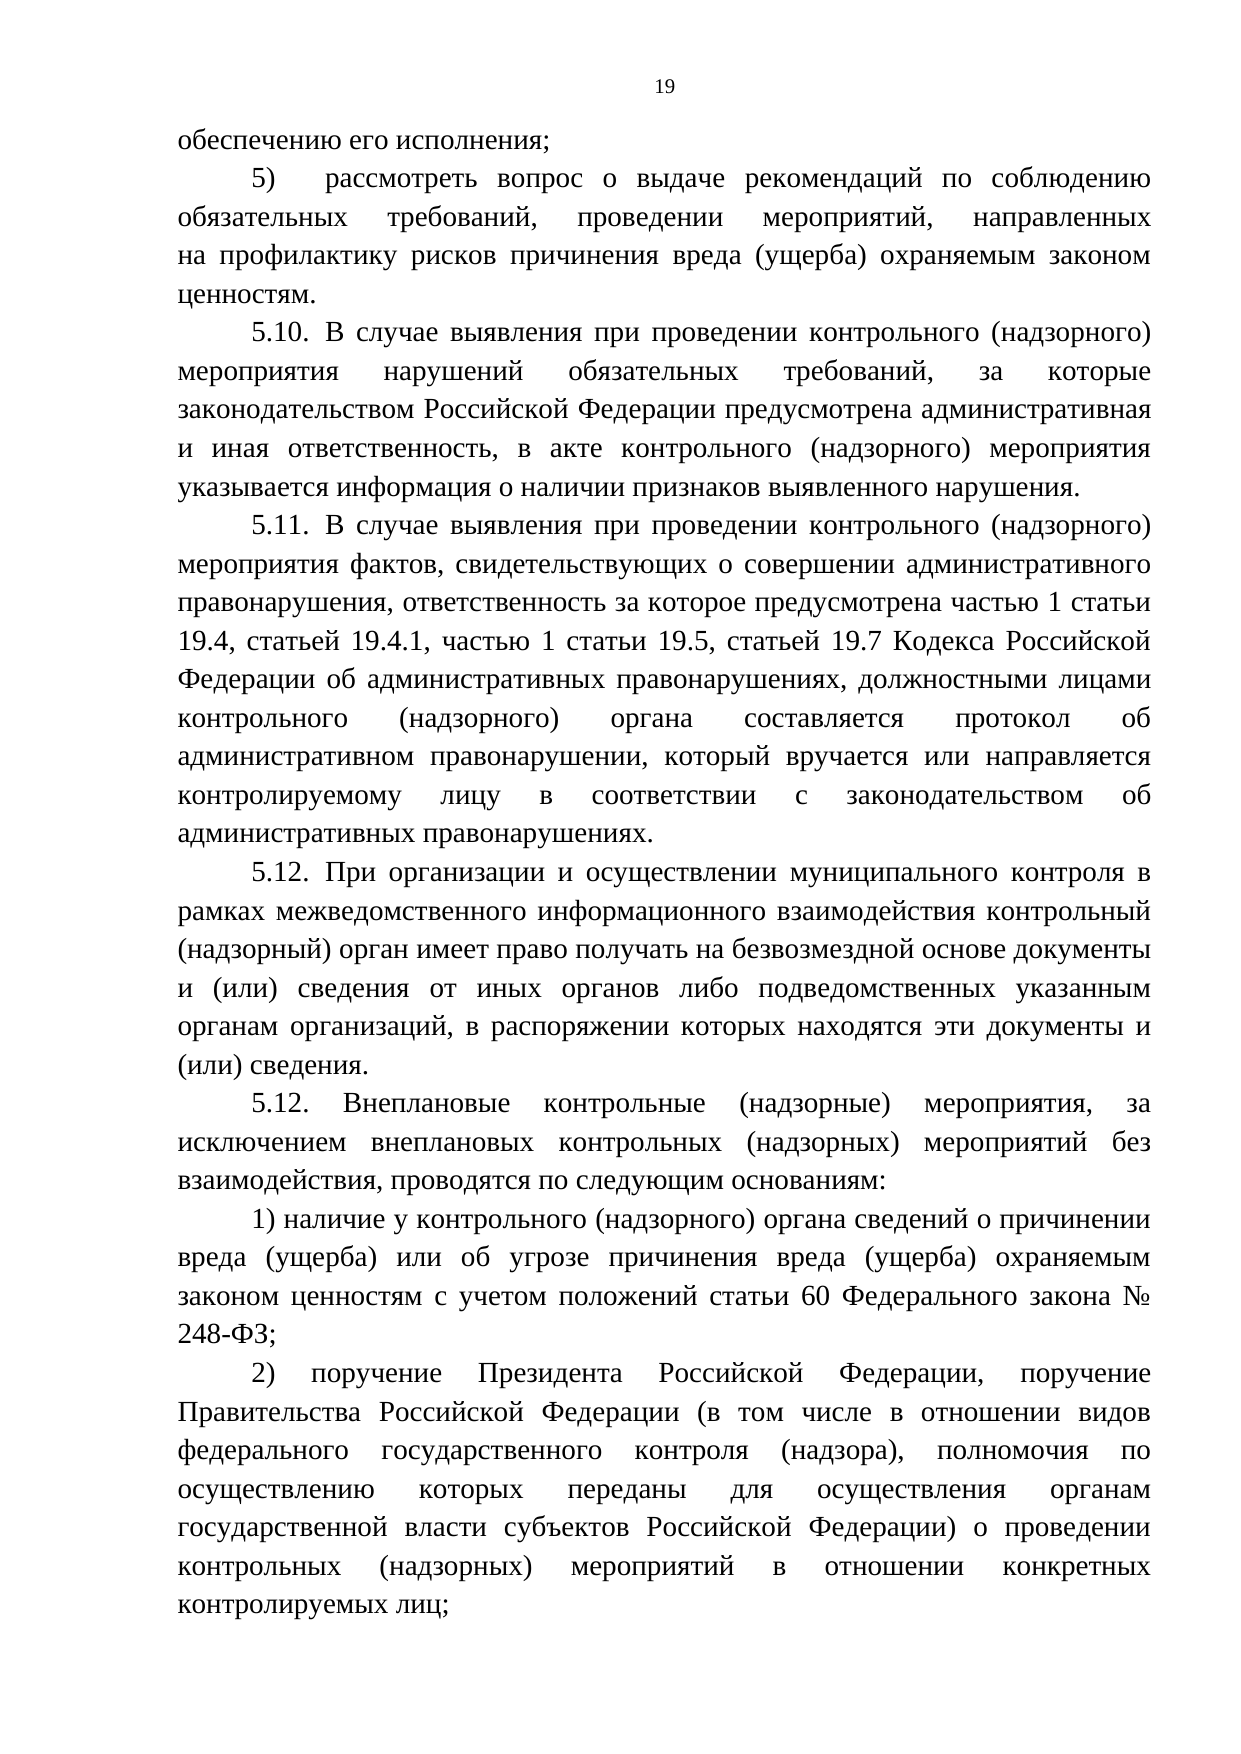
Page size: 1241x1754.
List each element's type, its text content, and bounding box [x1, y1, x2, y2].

text 5.11. В случае выявления при проведении контрольного (надзорного) мероприятия фактов, свидетельствующих о совершении административного правонарушения, ответственность за которое предусмотрена частью 1 статьи 19.4, статьей 19.4.1, частью 1 статьи 19.5, статьей 19.7 Кодекса Российской Федерации об административных правонарушениях, должностными лицами контрольного (надзорного) органа составляется протокол об административном правонарушении, который вручается или направляется контролируемому лицу в соответствии с законодательством об административных правонарушениях. [177, 507, 1152, 849]
text 5.10. В случае выявления при проведении контрольного (надзорного) мероприятия нарушений обязательных требований, за которые законодательством Российской Федерации предусмотрена административная и иная ответственность, в акте контрольного (надзорного) мероприятия указывается информация о наличии признаков выявленного нарушения. [177, 314, 1152, 502]
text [177, 122, 1152, 155]
text 1) наличие у контрольного (надзорного) органа сведений о причинении вреда (ущерба) или об угрозе причинения вреда (ущерба) охраняемым законом ценностям с учетом положений статьи 60 Федерального закона № 248-ФЗ; [177, 1201, 1152, 1350]
text 5.12. Внеплановые контрольные (надзорные) мероприятия, за исключением внеплановых контрольных (надзорных) мероприятий без взаимодействия, проводятся по следующим основаниям: [177, 1085, 1152, 1196]
text 5) рассмотреть вопрос о выдаче рекомендаций по соблюдению обязательных требований, проведении мероприятий, направленных на профилактику рисков причинения вреда (ущерба) охраняемым законом ценностям. [177, 160, 1152, 309]
text 5.12. При организации и осуществлении муниципального контроля в рамках межведомственного информационного взаимодействия контрольный (надзорный) орган имеет право получать на безвозмездной основе документы и (или) сведения от иных органов либо подведомственных указанным органам организаций, в распоряжении которых находятся эти документы и (или) сведения. [177, 854, 1152, 1080]
text 2) поручение Президента Российской Федерации, поручение Правительства Российской Федерации (в том числе в отношении видов федерального государственного контроля (надзора), полномочия по осуществлению которых переданы для осуществления органам государственной власти субъектов Российской Федерации) о проведении контрольных (надзорных) мероприятий в отношении конкретных контролируемых лиц; [177, 1355, 1152, 1620]
